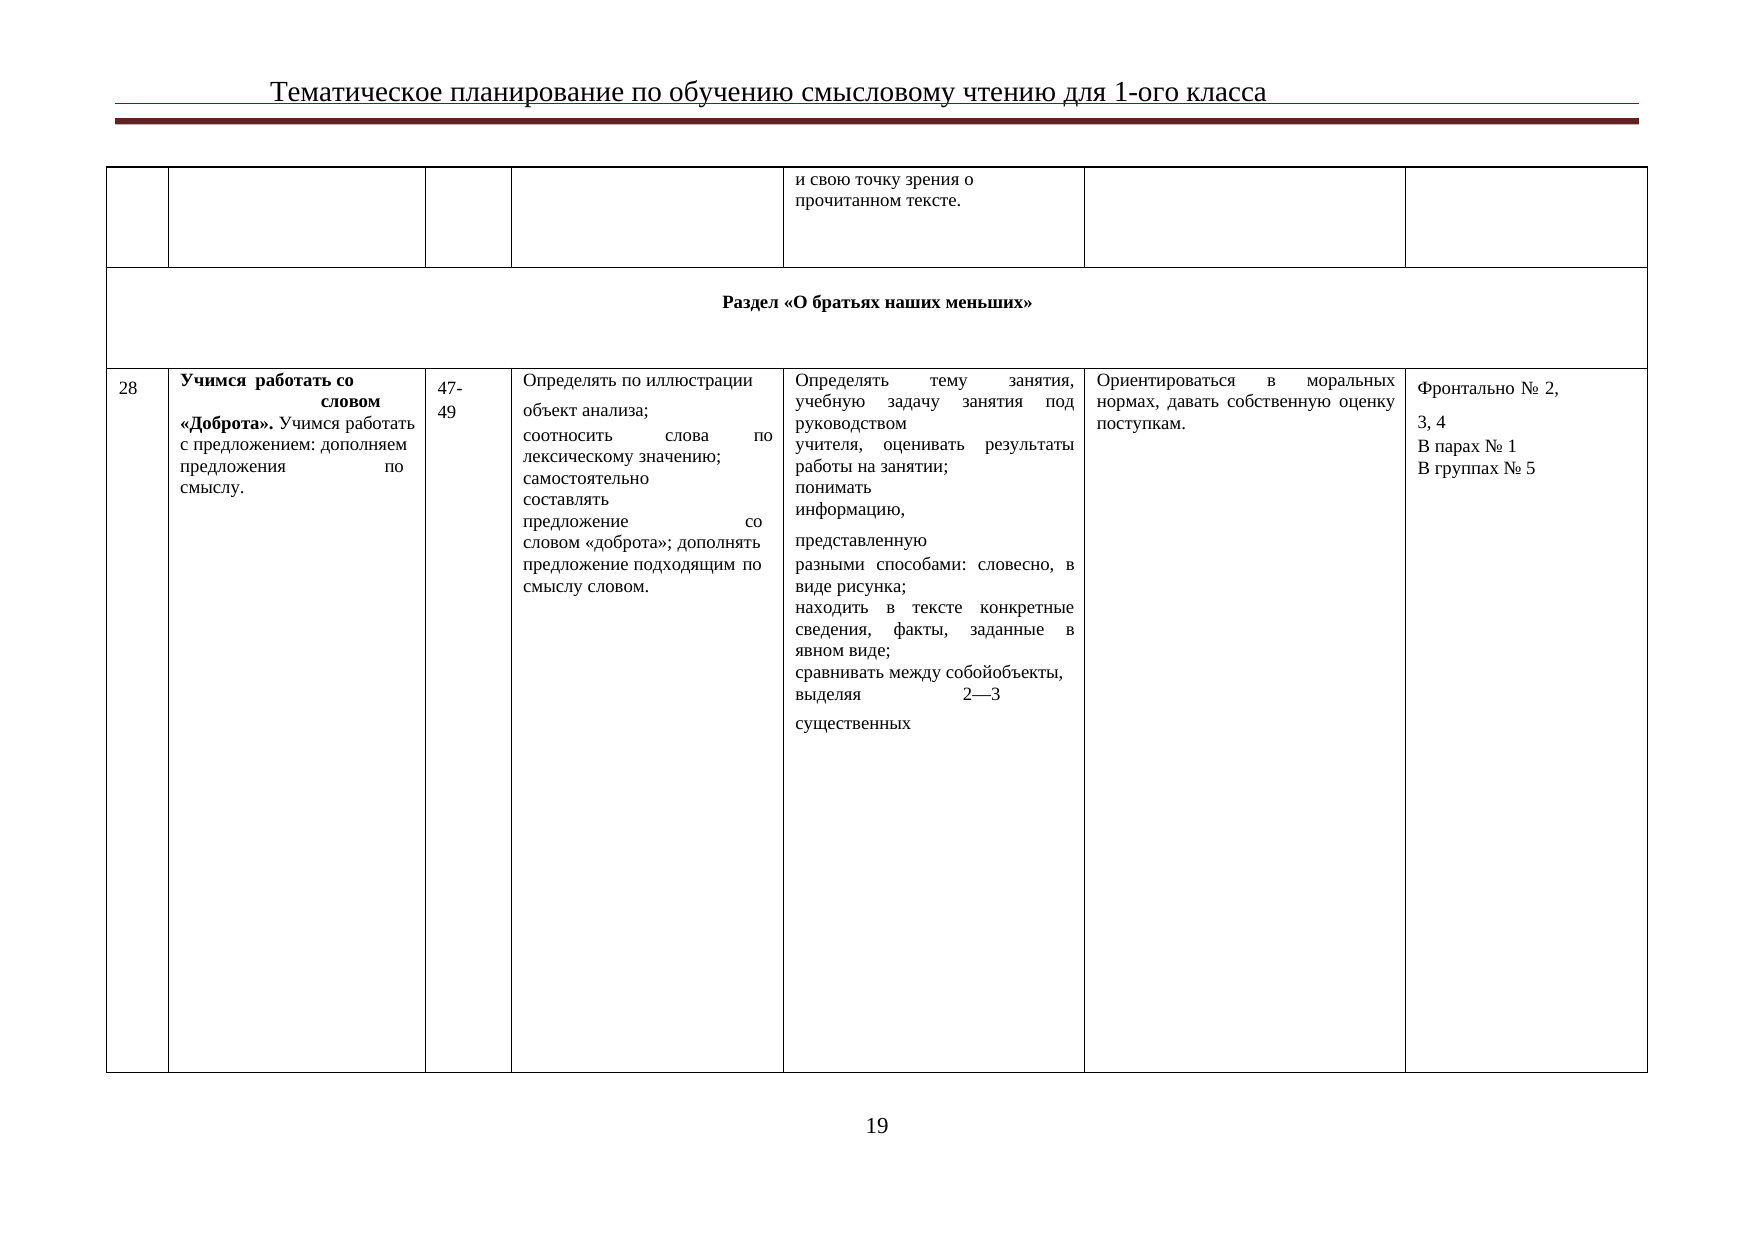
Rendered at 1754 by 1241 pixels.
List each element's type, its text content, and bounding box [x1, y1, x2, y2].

table_cell 28 [107, 369, 168, 1072]
table_cell Определять по иллюстрации объект анализа; соотносить слова по лексическому значению; самостоятельно составлять предложение со словом «доброта»; дополнять предложение подходящим по смыслу словом. [512, 369, 783, 1072]
table_cell Учимся работать со словом «Доброта». Учимся работать с предложением: дополняем предложения по смыслу. [169, 369, 425, 1072]
table_header [169, 168, 425, 267]
table_header и свою точку зрения о прочитанном тексте. [784, 168, 1084, 267]
table_header [512, 168, 783, 267]
table_cell Фронтально № 2, 3, 4 В парах № 1 В группах № 5 [1406, 369, 1647, 1072]
table_header [107, 168, 168, 267]
table_cell Раздел «О братьях наших меньших» [107, 268, 1647, 367]
table_cell 47- 49 [426, 369, 511, 1072]
table_cell Ориентироваться в моральных нормах, давать собственную оценку поступкам. [1085, 369, 1405, 1072]
table_header [1085, 168, 1405, 267]
table_header [426, 168, 511, 267]
table_cell Определять тему занятия, учебную задачу занятия под руководством учителя, оценивать результаты работы на занятии; понимать информацию, представленную разными способами: словесно, в виде рисунка; находить в тексте конкретные сведения, факты, заданные в явном виде; сравнивать между собой объекты, выделяя 2—3 существенных [784, 369, 1084, 1072]
table_header [1406, 168, 1647, 267]
